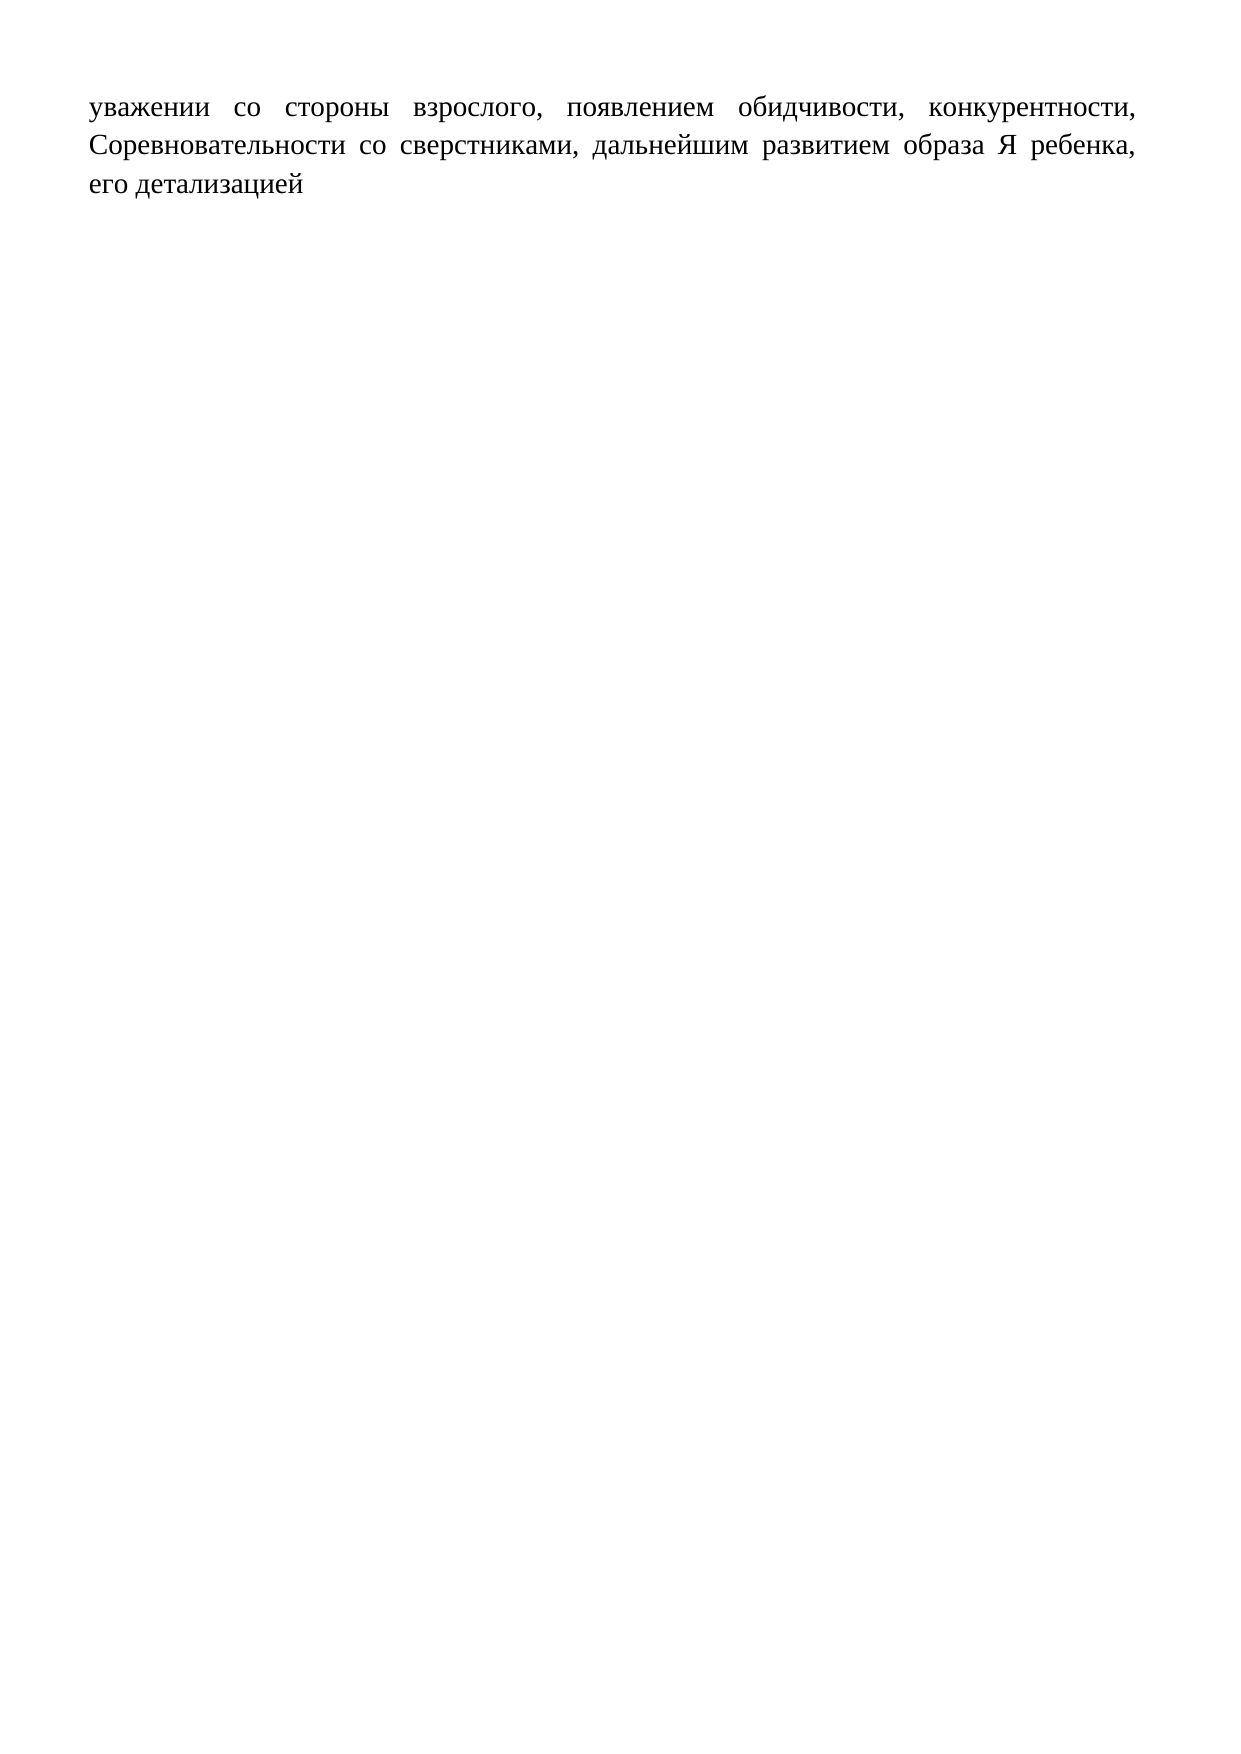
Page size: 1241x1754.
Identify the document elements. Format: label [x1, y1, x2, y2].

text [89, 89, 1137, 199]
